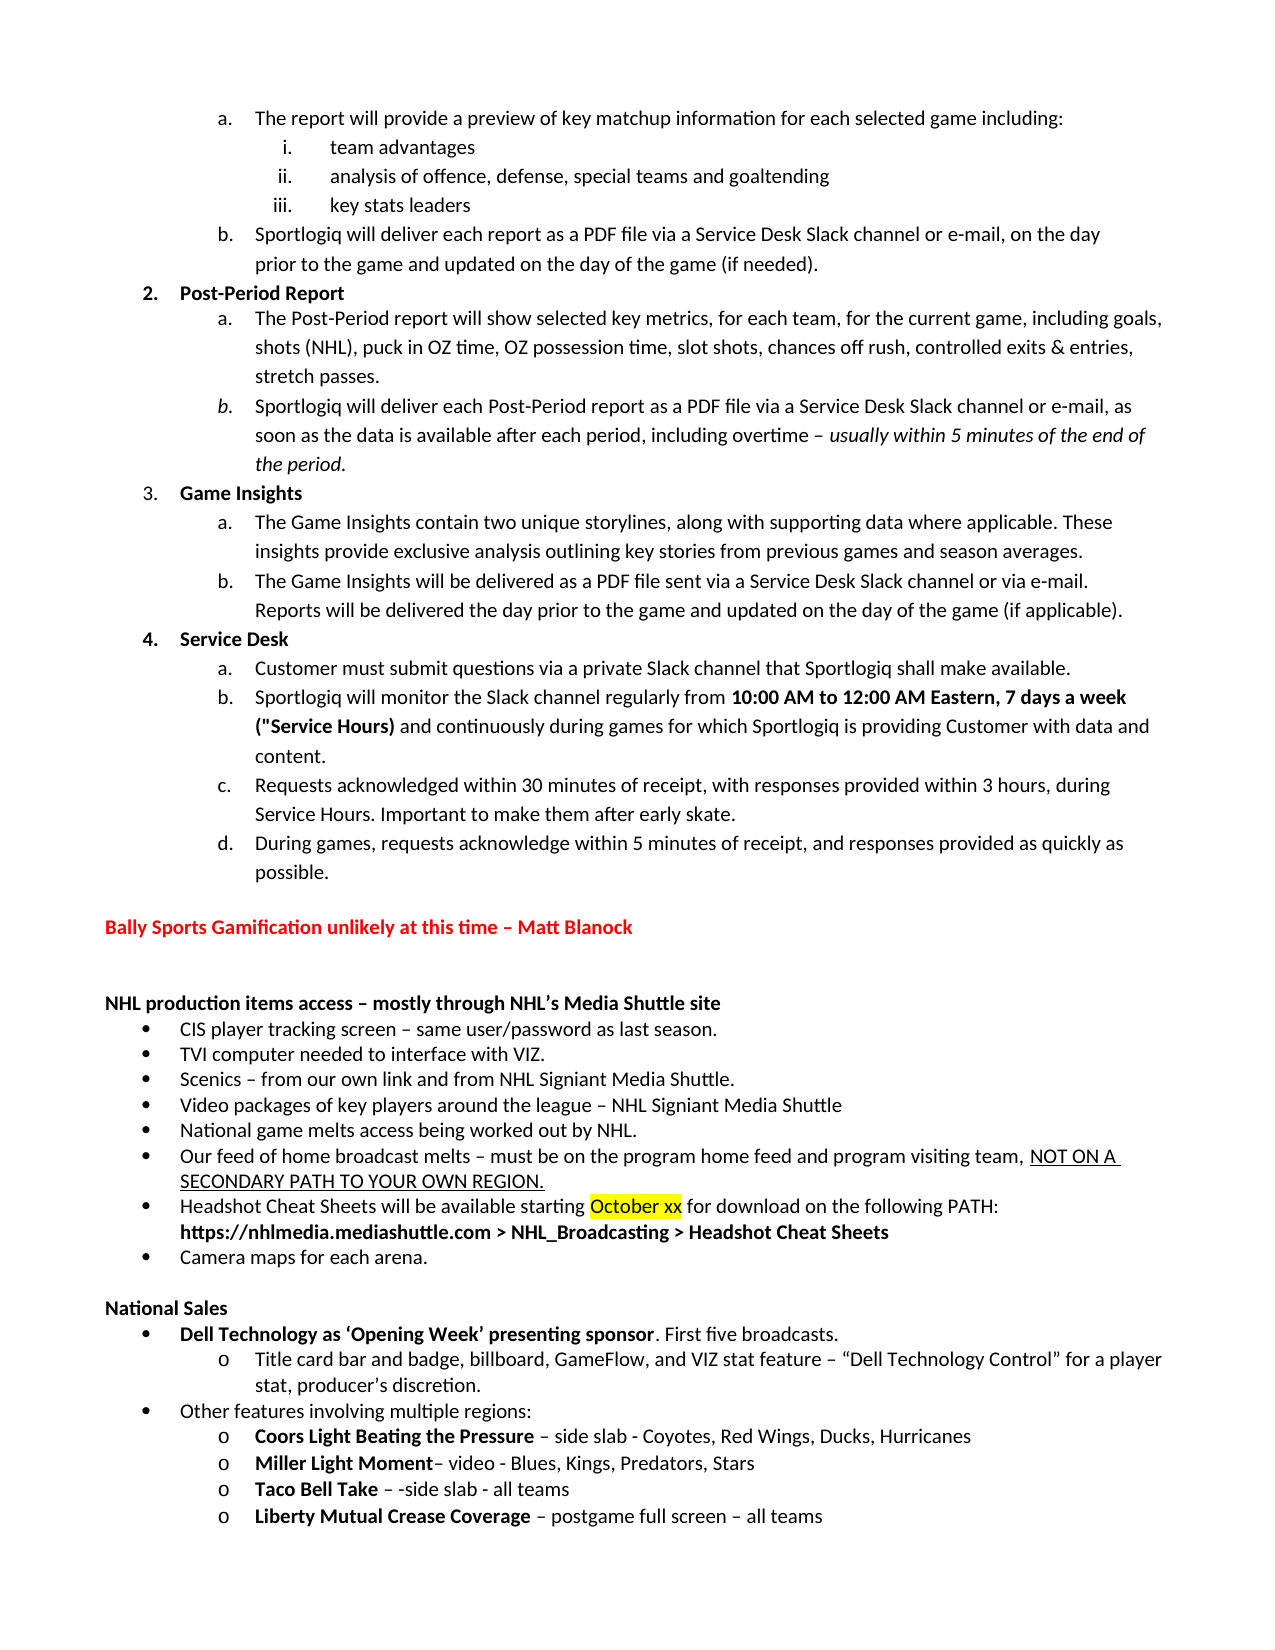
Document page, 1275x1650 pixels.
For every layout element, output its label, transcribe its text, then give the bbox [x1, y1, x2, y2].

list Other features involving multiple regions: [142, 1398, 1170, 1423]
list CIS player tracking screen – same user/password as last season. [142, 1016, 1170, 1041]
list Camera maps for each arena. [142, 1244, 1170, 1270]
list Our feed of home broadcast melts – must be on the program home feed and program visiting team, NOT ON A SECONDARY PATH TO YOUR OWN REGION. [142, 1143, 1170, 1194]
list Sportlogiq will monitor the Slack channel regularly from 10:00 AM to 12:00 AM Eastern, 7 days a week ("Service Hours) and continuously during games for which Sportlogiq is providing Customer with data and content. [217, 684, 1170, 768]
list The report will provide a preview of key matchup information for each selected game including: [217, 105, 1170, 130]
list Taco Bell Take – -side slab - all teams [217, 1476, 1170, 1503]
list Sportlogiq will deliver each report as a PDF file via a Service Desk Slack channel or e-mail, on the day prior to the game and updated on the day of the game (if needed). [217, 222, 1144, 276]
list National game melts access being worked out by NHL. [142, 1117, 1170, 1143]
list Title card bar and badge, billboard, GameFlow, and VIZ stat feature – “Dell Technology Control” for a player stat, producer’s discretion. [217, 1346, 1170, 1398]
text NHL production items access – mostly through NHL’s Media Shuttle site [105, 990, 1170, 1016]
list The Game Insights contain two unique storylines, along with supporting data where applicable. These insights provide exclusive analysis outlining key stories from previous games and season averages. [217, 509, 1144, 564]
list Game Insights [142, 480, 1144, 506]
list team advantages [292, 134, 1170, 159]
list Coors Light Beating the Pressure – side slab - Coyotes, Red Wings, Ducks, Hurricanes [217, 1423, 1170, 1450]
text National Sales [105, 1295, 1170, 1321]
list During games, requests acknowledge within 5 minutes of receipt, and responses provided as quickly as possible. [217, 830, 1144, 885]
list analysis of offence, defense, special teams and goaltending [292, 163, 1170, 189]
list Customer must submit questions via a private Slack channel that Sportlogiq shall make available. [217, 655, 1144, 681]
list The Post-Period report will show selected key metrics, for each team, for the current game, including goals, shots (NHL), puck in OZ time, OZ possession time, slot shots, chances off rush, controlled exits & entries, stretch passes. [217, 305, 1170, 389]
text Bally Sports Gamification unlikely at this time – Matt Blanock [105, 914, 1170, 939]
list Liberty Mutual Crease Coverage – postgame full screen – all teams [217, 1503, 1170, 1529]
list key stats leaders [292, 192, 1170, 218]
list Service Desk [142, 626, 1144, 652]
list The Game Insights will be delivered as a PDF file sent via a Service Desk Slack channel or via e-mail. Reports will be delivered the day prior to the game and updated on the day of the game (if applicable). [217, 568, 1144, 622]
list Headshot Cheat Sheets will be available starting October xx for download on the following PATH: https://nhlmedia.mediashuttle.com > NHL_Broadcasting > Headshot Cheat Sheets [142, 1194, 1170, 1244]
list TVI computer needed to interface with VIZ. [142, 1041, 1170, 1067]
list Post-Period Report [142, 280, 1170, 305]
list Miller Light Moment– video - Blues, Kings, Predators, Stars [217, 1450, 1170, 1476]
list Video packages of key players around the league – NHL Signiant Media Shuttle [142, 1092, 1170, 1117]
list Dell Technology as ‘Opening Week’ presenting sponsor. First five broadcasts. [142, 1321, 1170, 1346]
list Scenics – from our own link and from NHL Signiant Media Shuttle. [142, 1067, 1170, 1092]
list Requests acknowledged within 30 minutes of receipt, with responses provided within 3 hours, during Service Hours. Important to make them after early skate. [217, 772, 1170, 827]
list Sportlogiq will deliver each Post-Period report as a PDF file via a Service Desk Slack channel or e-mail, as soon as the data is available after each period, including overtime – usually within 5 minutes of the end of the period. [217, 393, 1170, 477]
